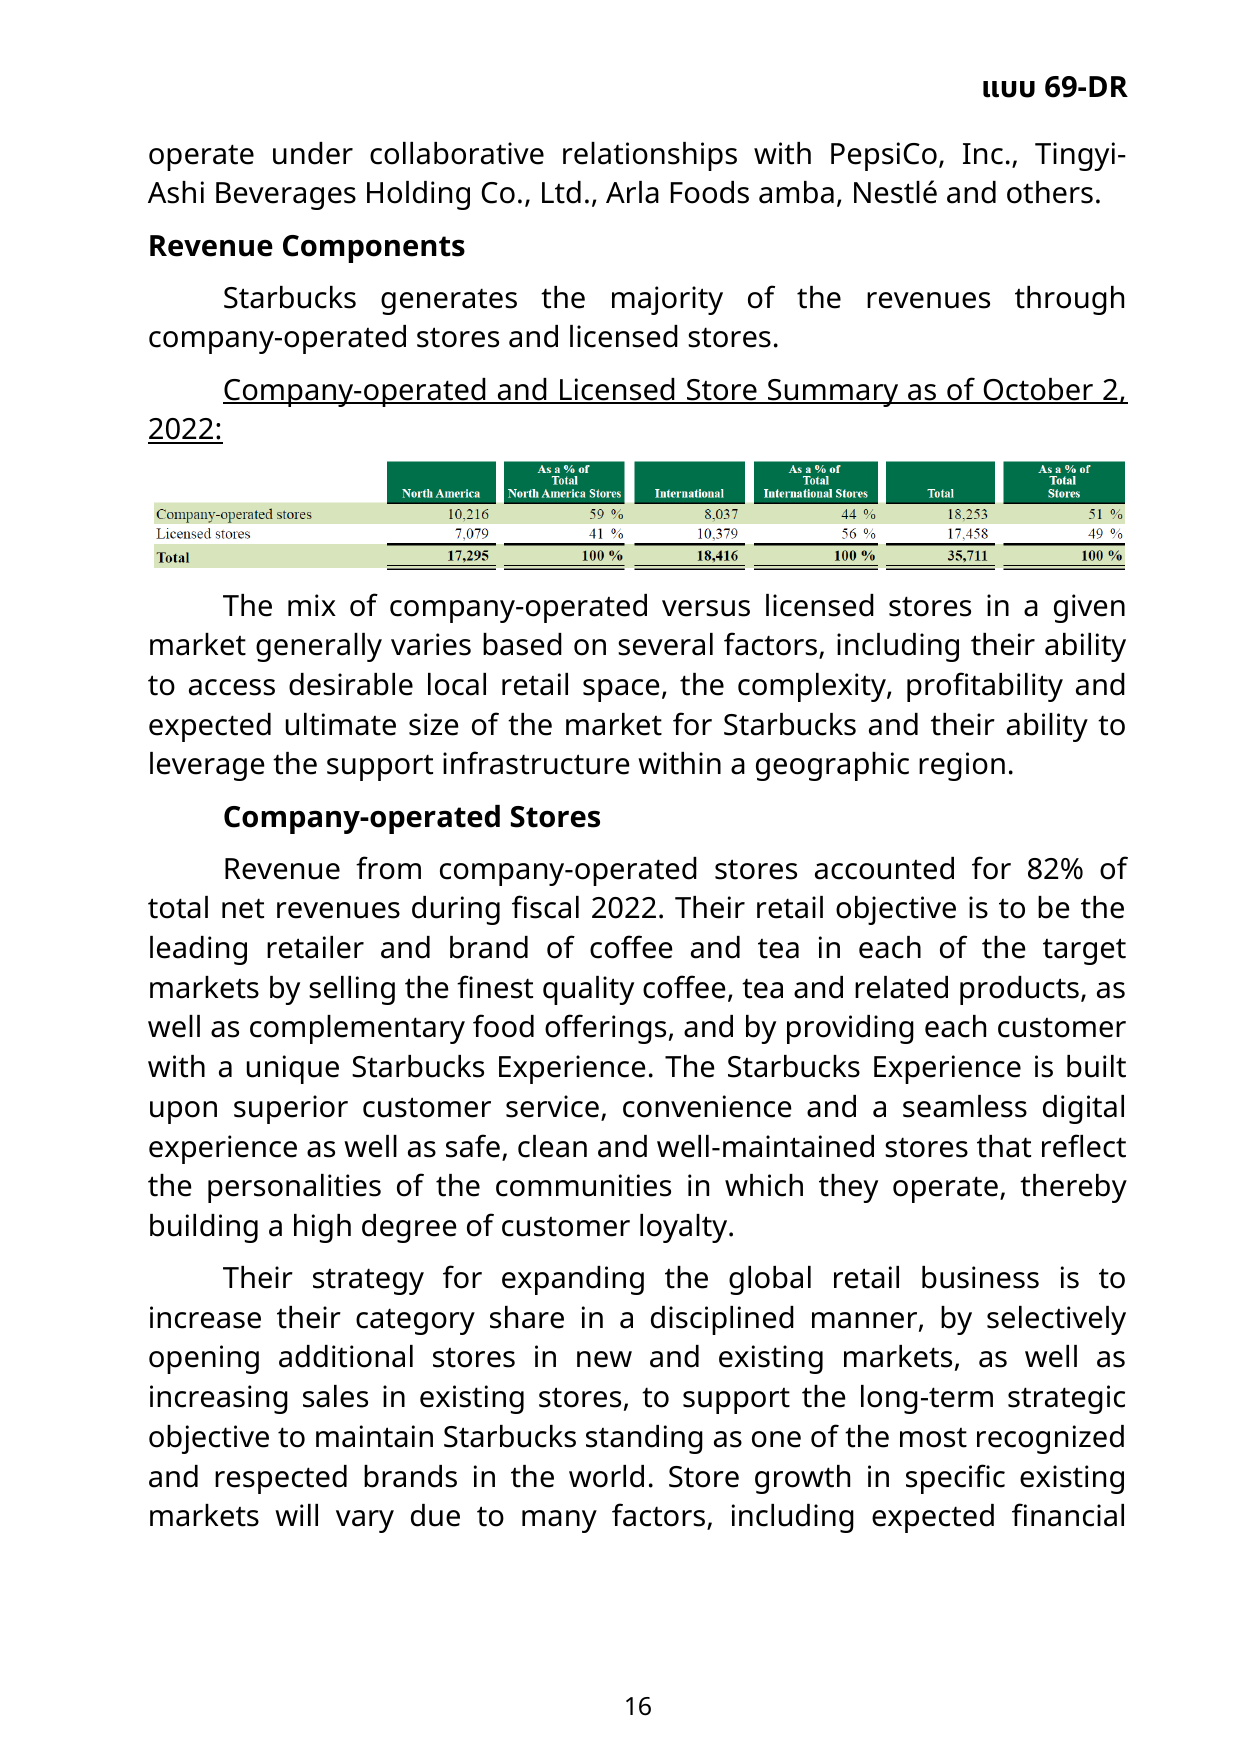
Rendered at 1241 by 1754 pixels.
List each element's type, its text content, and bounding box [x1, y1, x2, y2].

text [148, 1257, 1128, 1535]
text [148, 133, 1128, 212]
picture [147, 460, 1128, 573]
text Revenue Components [148, 225, 1128, 264]
text The mix of company-operated versus licensed stores in a given market generally varies based on several factors, including their ability to access desirable local retail space, the complexity, profitability and expected ultimate size of the market for Starbucks and their ability to leverage the support infrastructure within a geographic region. [148, 585, 1128, 783]
text Company-operated and Licensed Store Summary as of October 2, 2022: [148, 369, 1128, 448]
text Company-operated Stores [148, 796, 1128, 836]
text Starbucks generates the majority of the revenues through company-operated stores and licensed stores. [148, 277, 1128, 356]
text Revenue from company-operated stores accounted for 82% of total net revenues during fiscal 2022. Their retail objective is to be the leading retailer and brand of coffee and tea in each of the target markets by selling the finest quality coffee, tea and related products, as well as complementary food offerings, and by providing each customer with a unique Starbucks Experience. The Starbucks Experience is built upon superior customer service, convenience and a seamless digital experience as well as safe, clean and well-maintained stores that reflect the personalities of the communities in which they operate, thereby building a high degree of customer loyalty. [148, 848, 1128, 1245]
